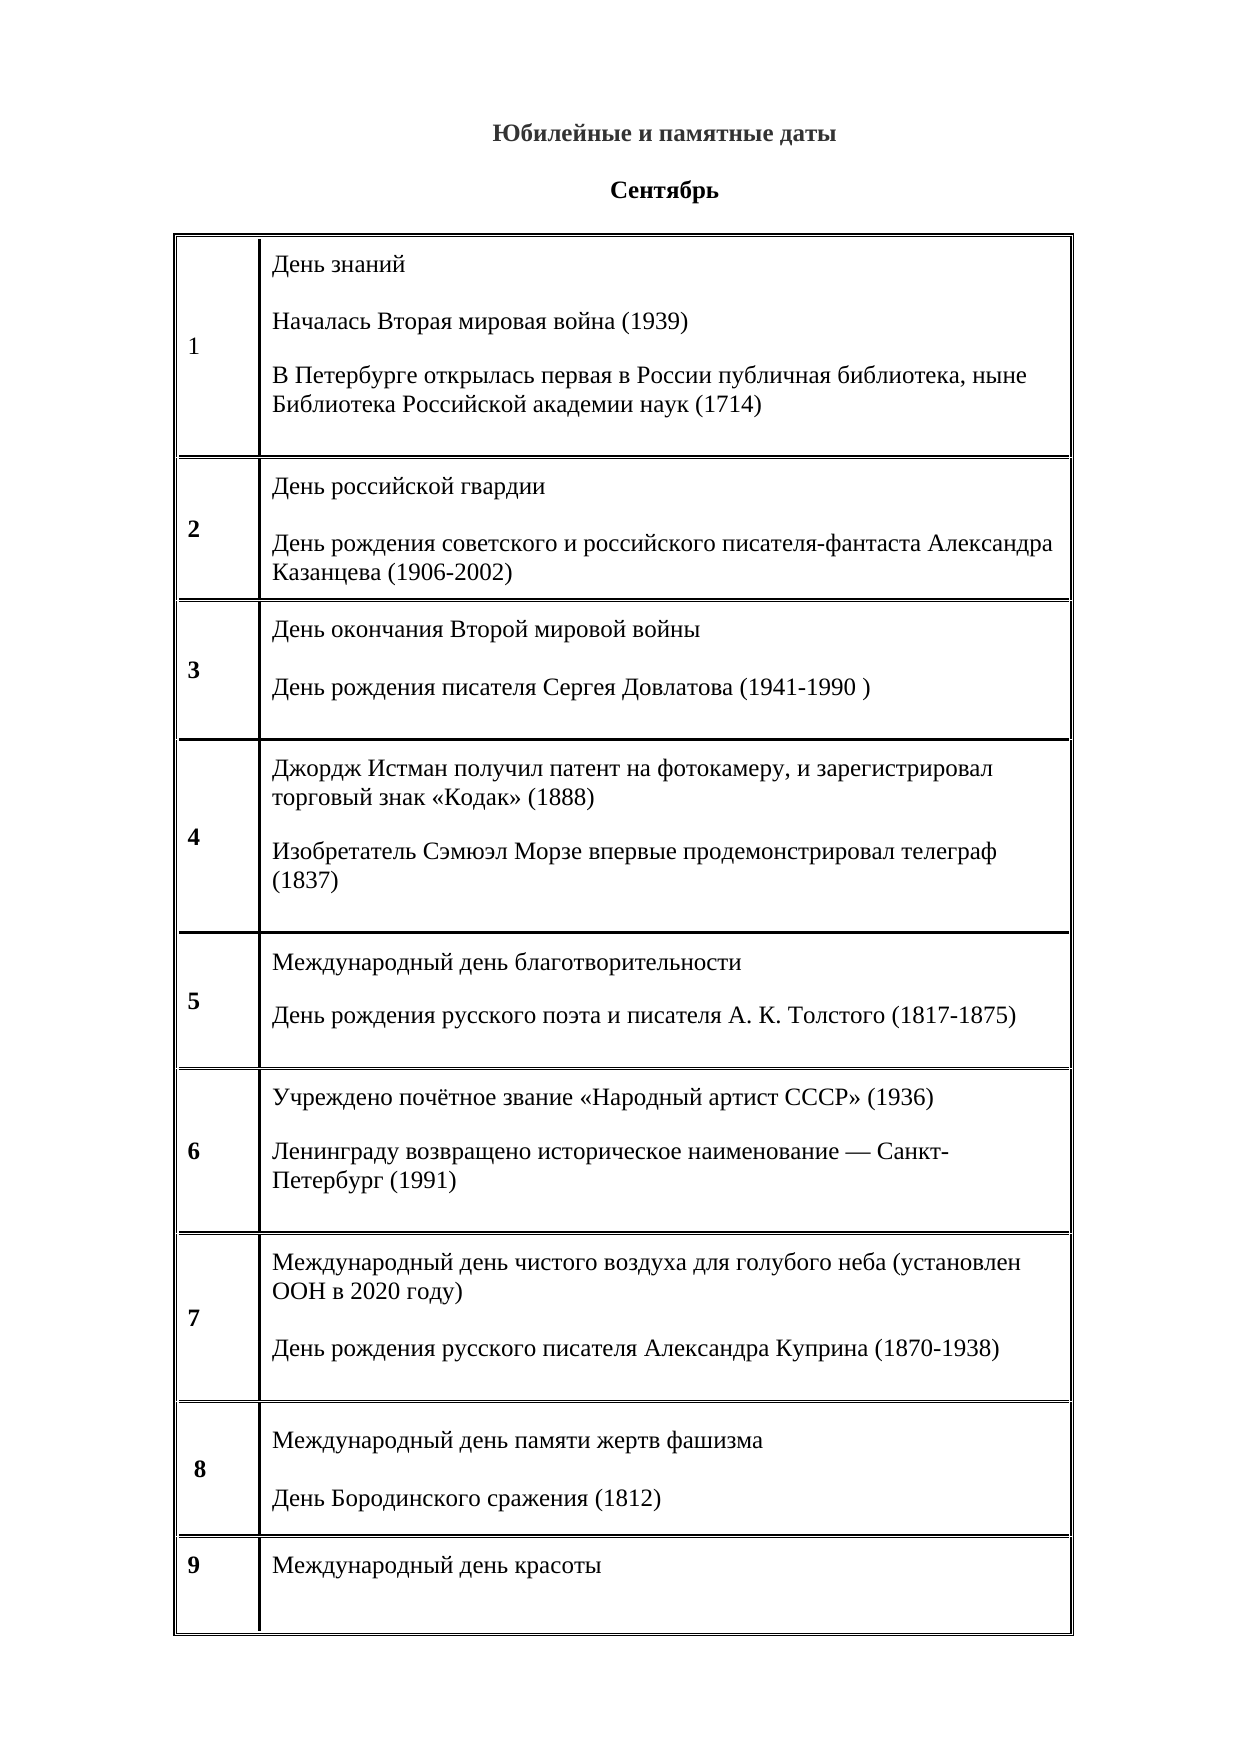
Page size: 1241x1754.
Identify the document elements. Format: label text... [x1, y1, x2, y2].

text Сентябрь [177, 176, 1152, 204]
table_header День знаний Началась Вторая мировая война (1939) В Петербурге открылась первая в России публичная библиотека, ныне Библиотека Российской академии наук (1714) [259, 237, 1070, 455]
table_cell 8 [177, 1400, 258, 1534]
table_cell 4 [175, 738, 258, 931]
table_cell Учреждено почётное звание «Народный артист СССР» (1936) Ленинграду возвращено историческое наименование — Санкт-Петербург (1991) [259, 1067, 1072, 1231]
table_cell 3 [177, 598, 258, 738]
table_cell Международный день памяти жертв фашизма День Бородинского сражения (1812) [261, 1400, 1071, 1534]
text Юбилейные и памятные даты [177, 118, 1152, 147]
table_cell 7 [177, 1231, 258, 1399]
table_cell День окончания Второй мировой войны День рождения писателя Сергея Довлатова (1941-1990 ) [261, 598, 1071, 738]
table_cell Международный день чистого воздуха для голубого неба (установлен ООН в 2020 году) День рождения русского писателя Александра Куприна (1870-1938) [261, 1231, 1071, 1399]
table_cell День российской гвардии День рождения советского и российского писателя-фантаста Александра Казанцева (1906-2002) [261, 455, 1071, 598]
table_cell Международный день благотворительности День рождения русского поэта и писателя А. К. Толстого (1817-1875) [261, 931, 1070, 1067]
table_cell Джордж Истман получил патент на фотокамеру, и зарегистрировал торговый знак «Кодак» (1888) Изобретатель Сэмюэл Морзе впервые продемонстрировал телеграф (1837) [261, 738, 1072, 931]
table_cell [259, 1534, 1071, 1633]
table_cell 9 [177, 1534, 259, 1633]
table_header 1 [177, 237, 259, 455]
table_cell 2 [177, 455, 258, 598]
table_cell 5 [177, 931, 258, 1067]
table_cell 6 [175, 1067, 259, 1231]
